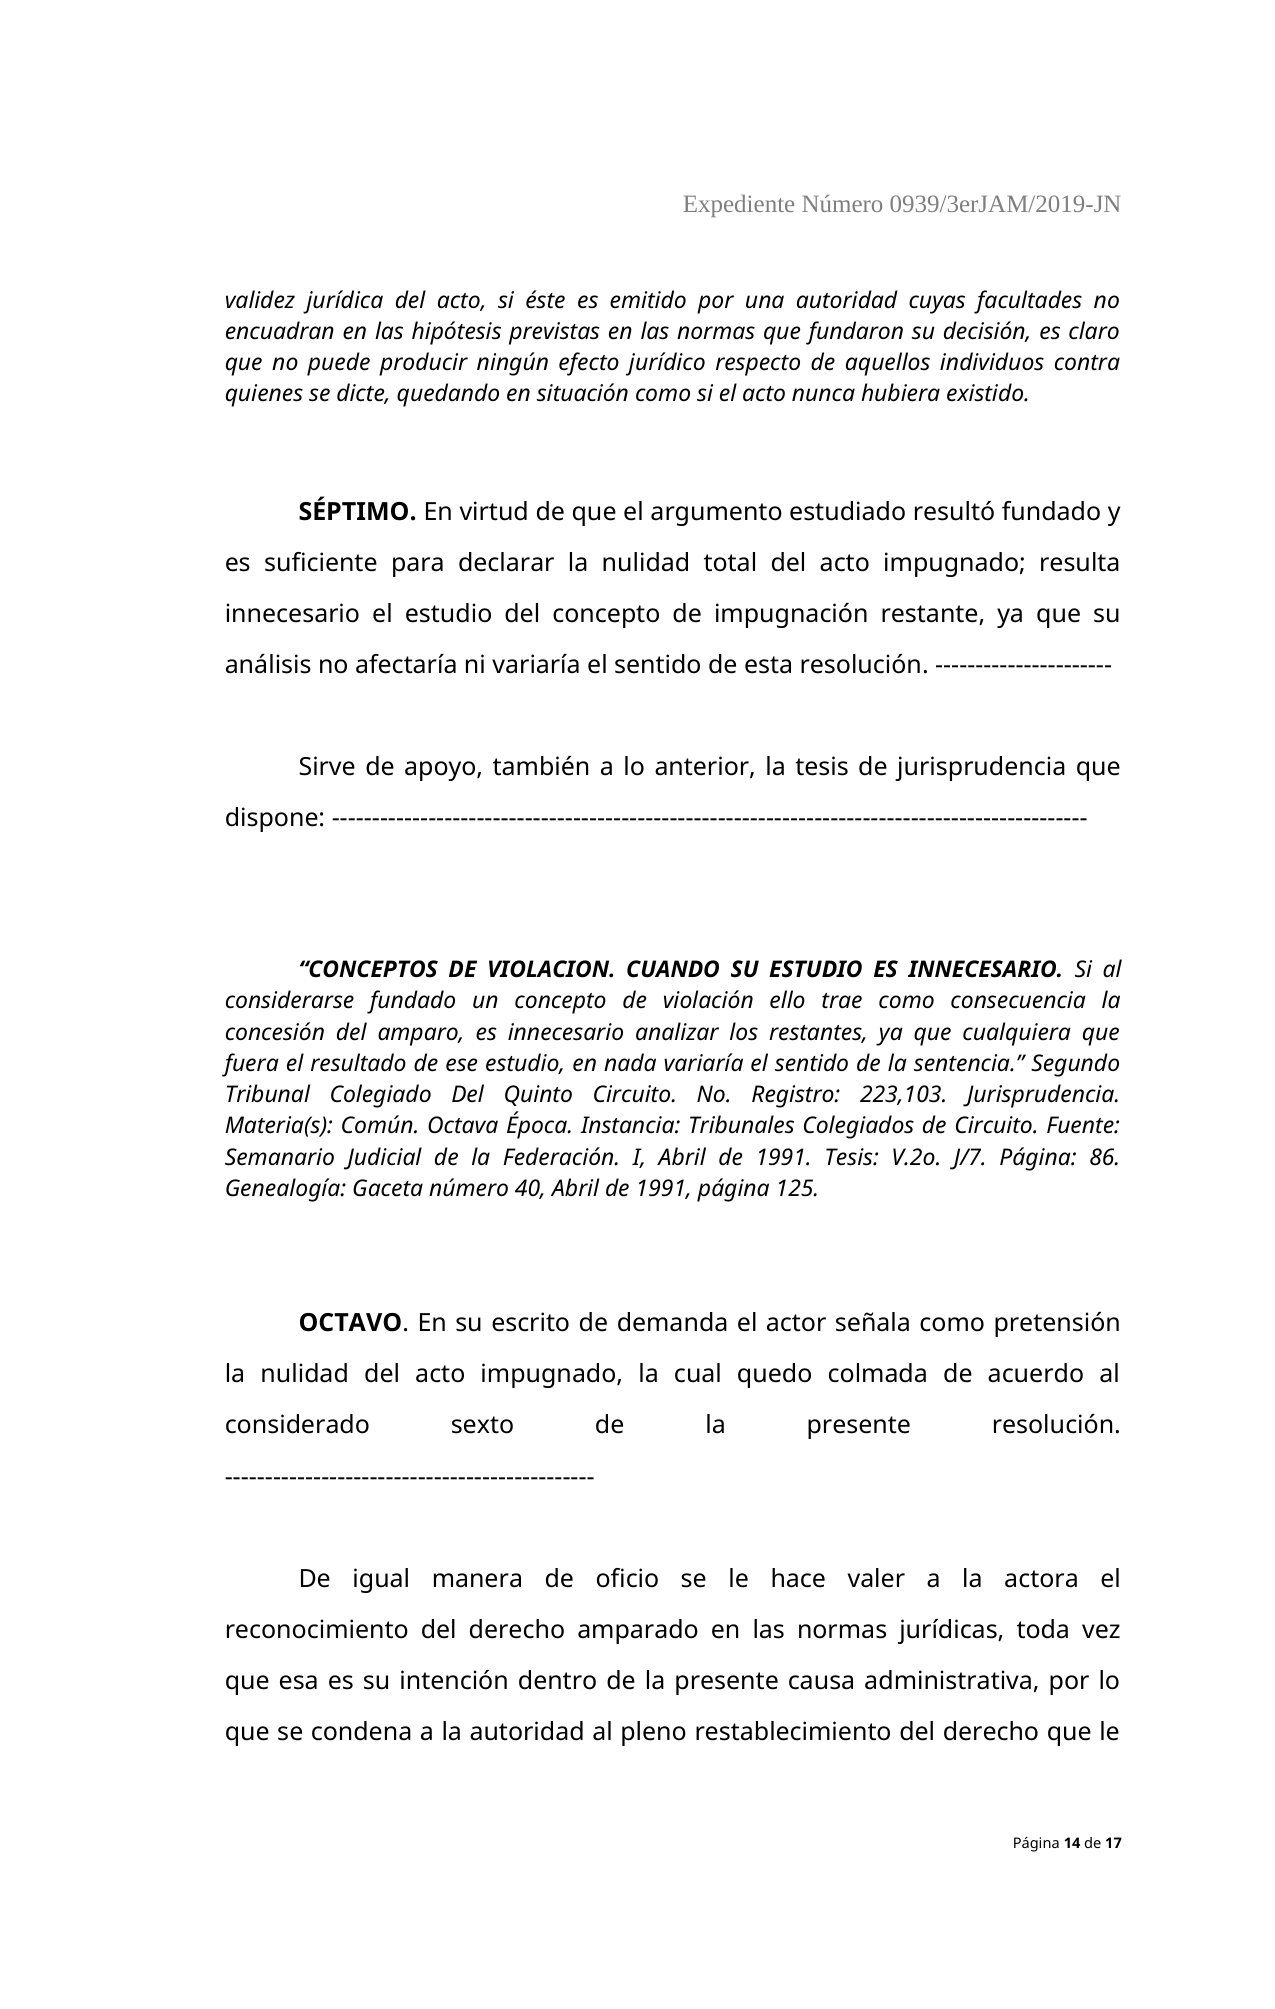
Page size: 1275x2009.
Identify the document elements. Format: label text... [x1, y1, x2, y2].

text Sirve de apoyo, también a lo anterior, la tesis de jurisprudencia que dispone: ---------------------------------------------------------------------------------------------- [224, 749, 1121, 834]
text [224, 283, 1121, 408]
text OCTAVO. En su escrito de demanda el actor señala como pretensión la nulidad del acto impugnado, la cual quedo colmada de acuerdo al considerado sexto de la presente resolución. ---------------------------------------------- [224, 1305, 1121, 1492]
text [224, 1560, 1121, 1747]
text “CONCEPTOS DE VIOLACION. CUANDO SU ESTUDIO ES INNECESARIO. Si al considerarse fundado un concepto de violación ello trae como consecuencia la concesión del amparo, es innecesario analizar los restantes, ya que cualquiera que fuera el resultado de ese estudio, en nada variaría el sentido de la sentencia.” Segundo Tribunal Colegiado Del Quinto Circuito. No. Registro: 223,103. Jurisprudencia. Materia(s): Común. Octava Época. Instancia: Tribunales Colegiados de Circuito. Fuente: Semanario Judicial de la Federación. I, Abril de 1991. Tesis: V.2o. J/7. Página: 86. Genealogía: Gaceta número 40, Abril de 1991, página 125. [224, 953, 1121, 1203]
text SÉPTIMO. En virtud de que el argumento estudiado resultó fundado y es suficiente para declarar la nulidad total del acto impugnado; resulta innecesario el estudio del concepto de impugnación restante, ya que su análisis no afectaría ni variaría el sentido de esta resolución. ---------------------- [224, 494, 1121, 681]
